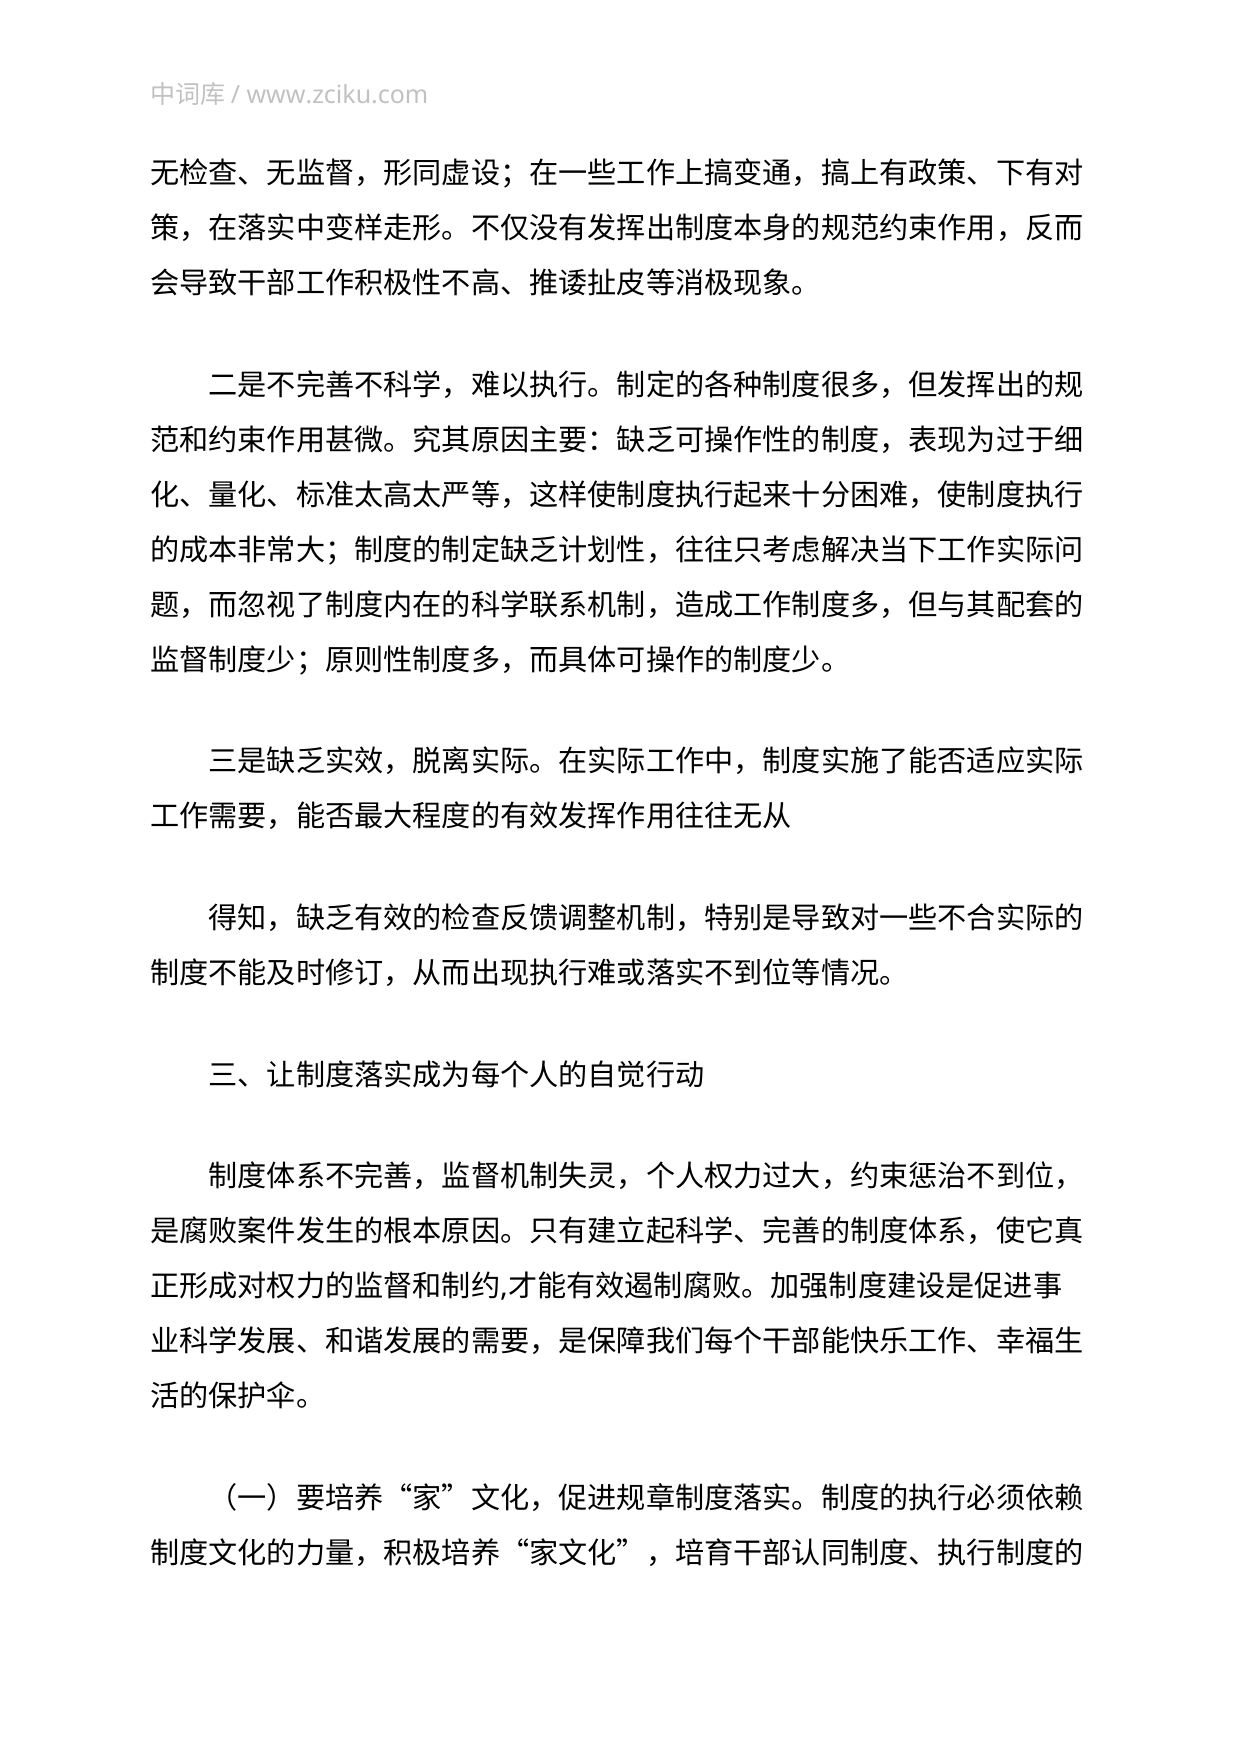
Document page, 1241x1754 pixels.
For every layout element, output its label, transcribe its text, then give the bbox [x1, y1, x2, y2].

text 三是缺乏实效，脱离实际。在实际工作中，制度实施了能否适应实际工作需要，能否最大程度的有效发挥作用往往无从 [150, 738, 1090, 835]
text 得知，缺乏有效的检查反馈调整机制，特别是导致对一些不合实际的制度不能及时修订，从而出现执行难或落实不到位等情况。 [150, 894, 1090, 992]
text 二是不完善不科学，难以执行。制定的各种制度很多，但发挥出的规范和约束作用甚微。究其原因主要：缺乏可操作性的制度，表现为过于细化、量化、标准太高太严等，这样使制度执行起来十分困难，使制度执行的成本非常大；制度的制定缺乏计划性，往往只考虑解决当下工作实际问题，而忽视了制度内在的科学联系机制，造成工作制度多，但与其配套的监督制度少；原则性制度多，而具体可操作的制度少。 [150, 362, 1090, 678]
text 制度体系不完善，监督机制失灵，个人权力过大，约束惩治不到位，是腐败案件发生的根本原因。只有建立起科学、完善的制度体系，使它真正形成对权力的监督和制约,才能有效遏制腐败。加强制度建设是促进事业科学发展、和谐发展的需要，是保障我们每个干部能快乐工作、幸福生活的保护伞。 [150, 1153, 1090, 1415]
text 三、让制度落实成为每个人的自觉行动 [150, 1051, 1090, 1093]
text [150, 150, 1090, 302]
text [150, 1474, 1090, 1572]
